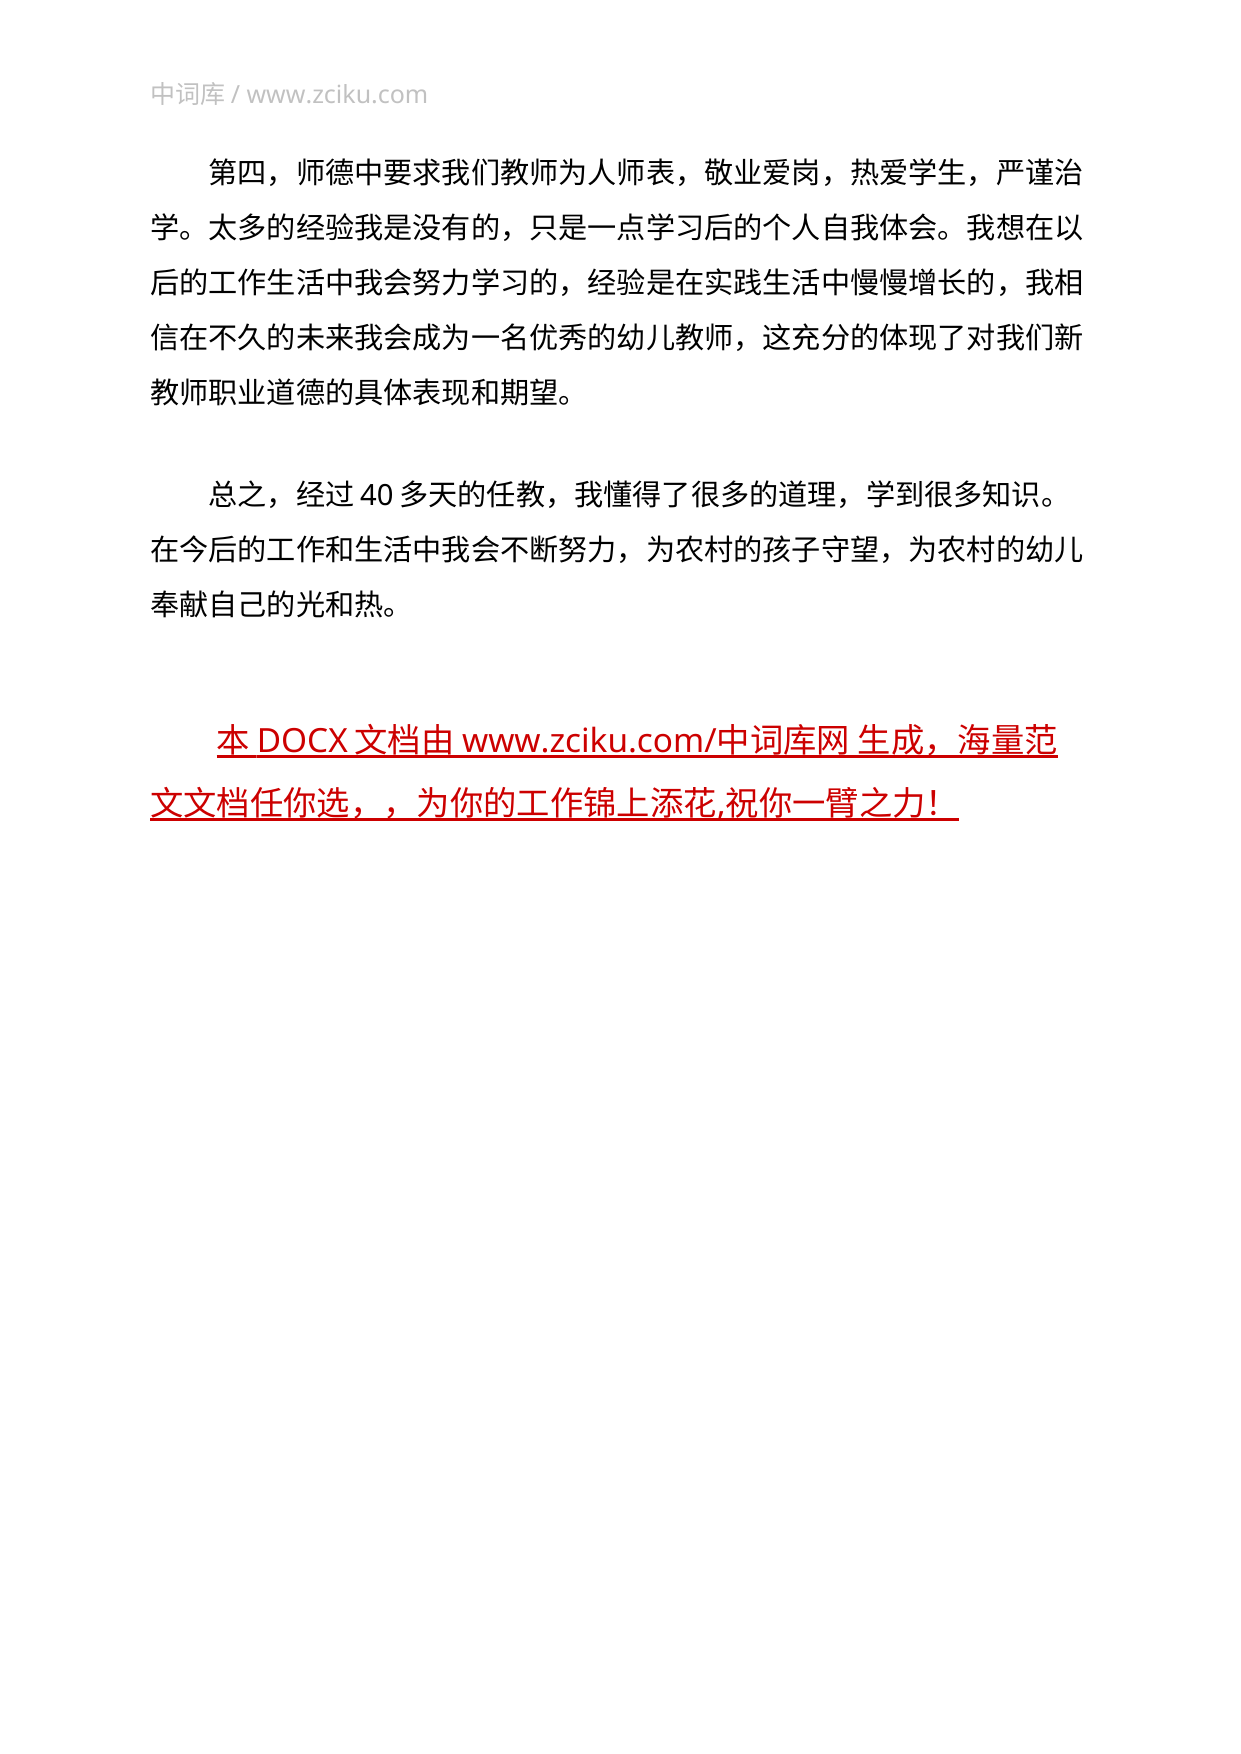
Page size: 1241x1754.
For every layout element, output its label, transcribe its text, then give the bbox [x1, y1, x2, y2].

text 总之，经过40多天的任教，我懂得了很多的道理，学到很多知识。在今后的工作和生活中我会不断努力，为农村的孩子守望，为农村的幼儿奉献自己的光和热。 [150, 471, 1090, 623]
text 第四，师德中要求我们教师为人师表，敬业爱岗，热爱学生，严谨治学。太多的经验我是没有的，只是一点学习后的个人自我体会。我想在以后的工作生活中我会努力学习的，经验是在实践生活中慢慢增长的，我相信在不久的未来我会成为一名优秀的幼儿教师，这充分的体现了对我们新教师职业道德的具体表现和期望。 [150, 150, 1090, 412]
text 本DOCX文档由 www.zciku.com/中词库网 生成，海量范文文档任你选，，为你的工作锦上添花,祝你一臂之力！ [150, 714, 1090, 826]
